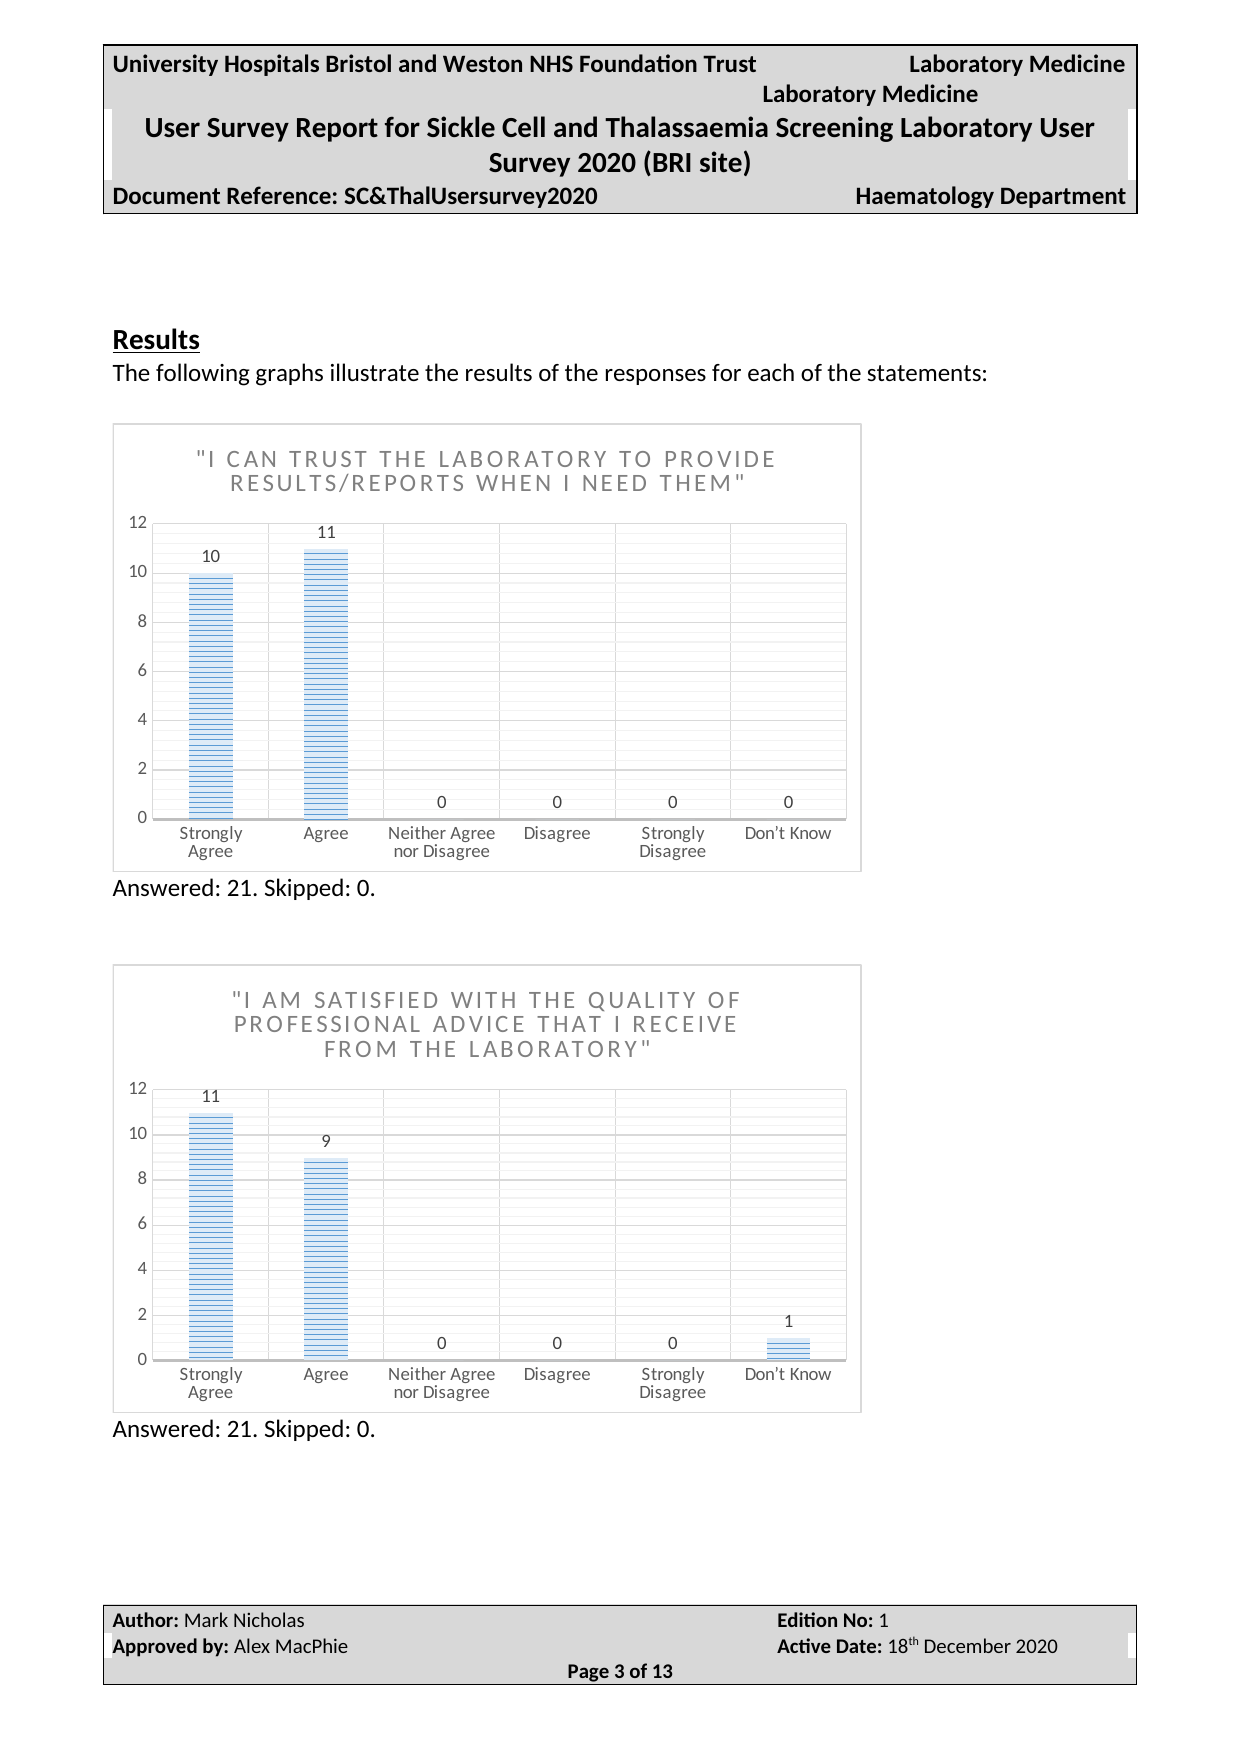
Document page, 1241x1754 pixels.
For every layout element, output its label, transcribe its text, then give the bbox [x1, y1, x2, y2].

text Answered: 21. Skipped: 0. [112, 872, 1128, 903]
text Answered: 21. Skipped: 0. [112, 1413, 1128, 1444]
text Results [112, 321, 1128, 357]
text The following graphs illustrate the results of the responses for each of the statements: [112, 357, 1128, 387]
